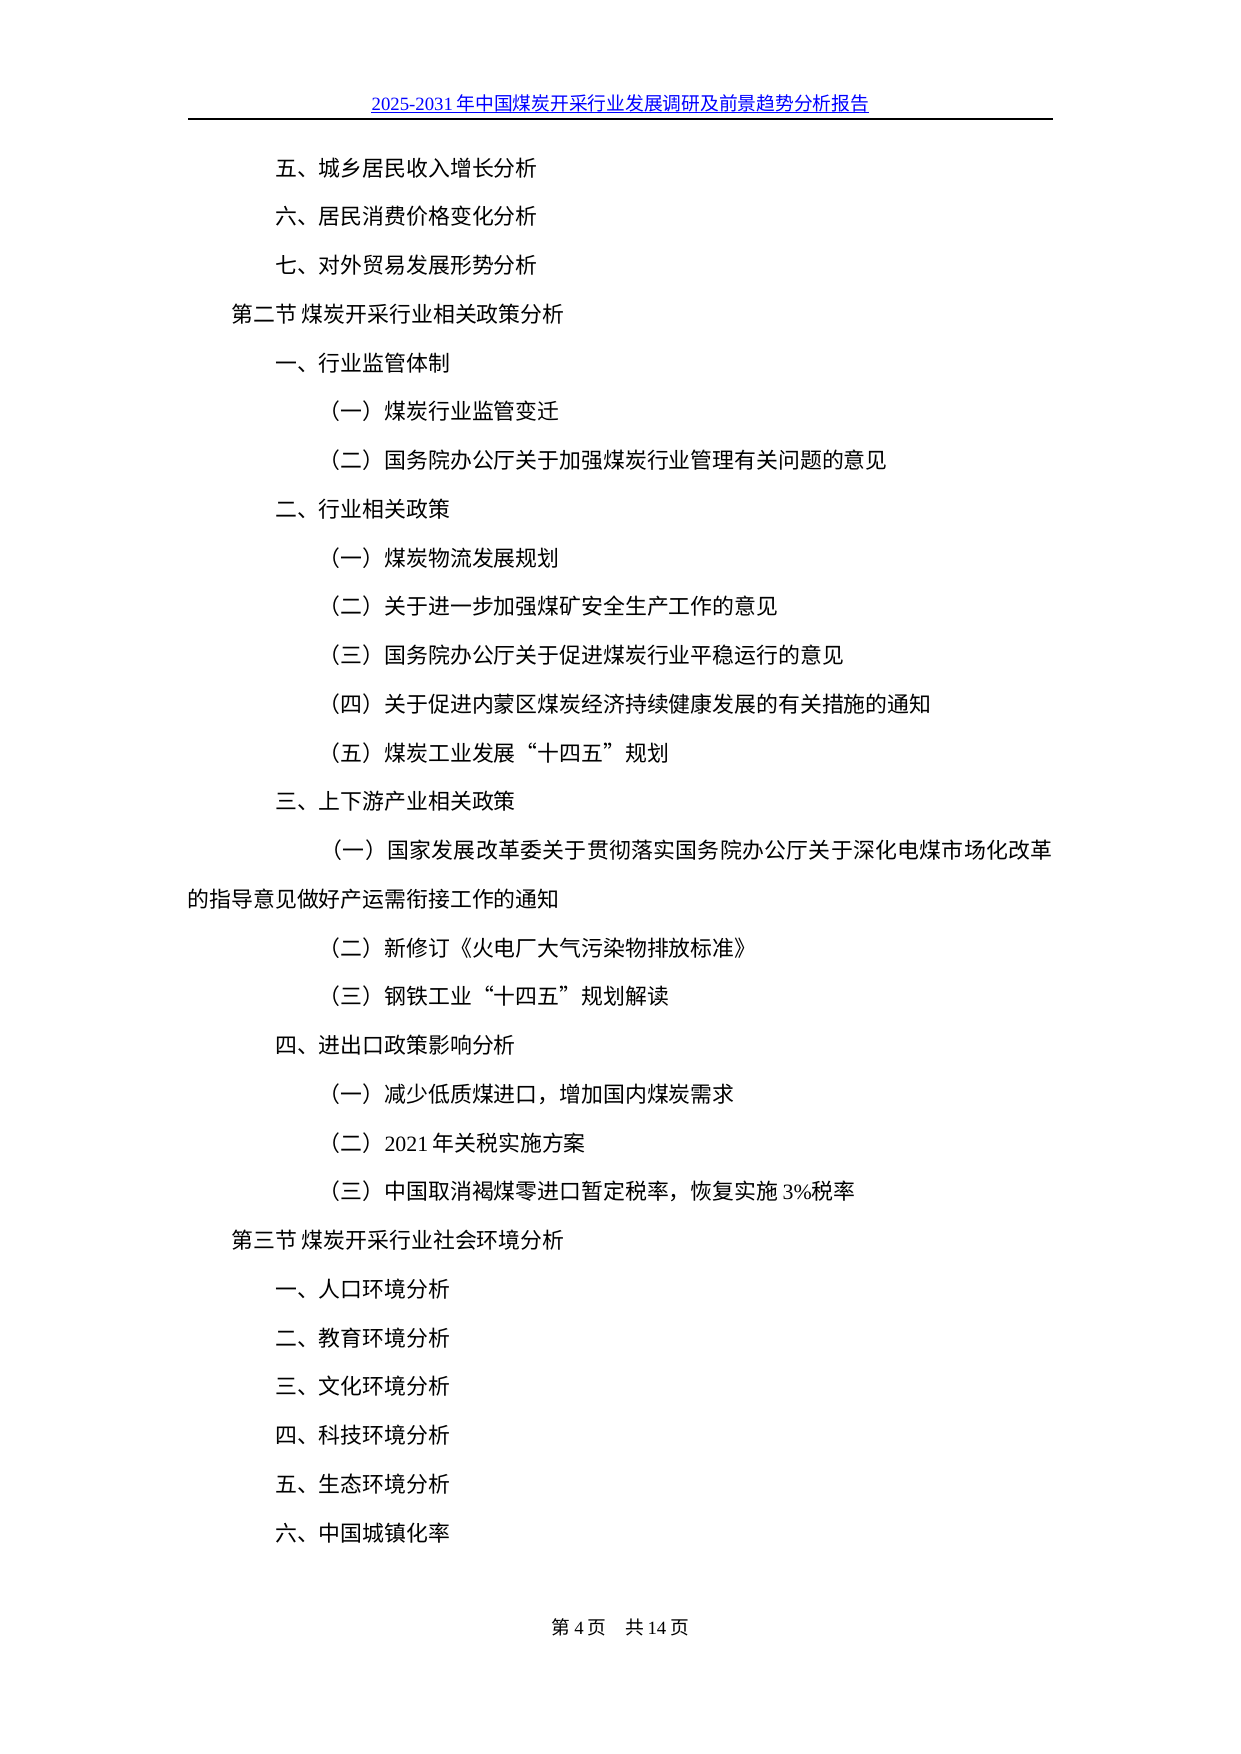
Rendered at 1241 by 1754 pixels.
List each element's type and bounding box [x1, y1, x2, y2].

text [187, 150, 1053, 1548]
